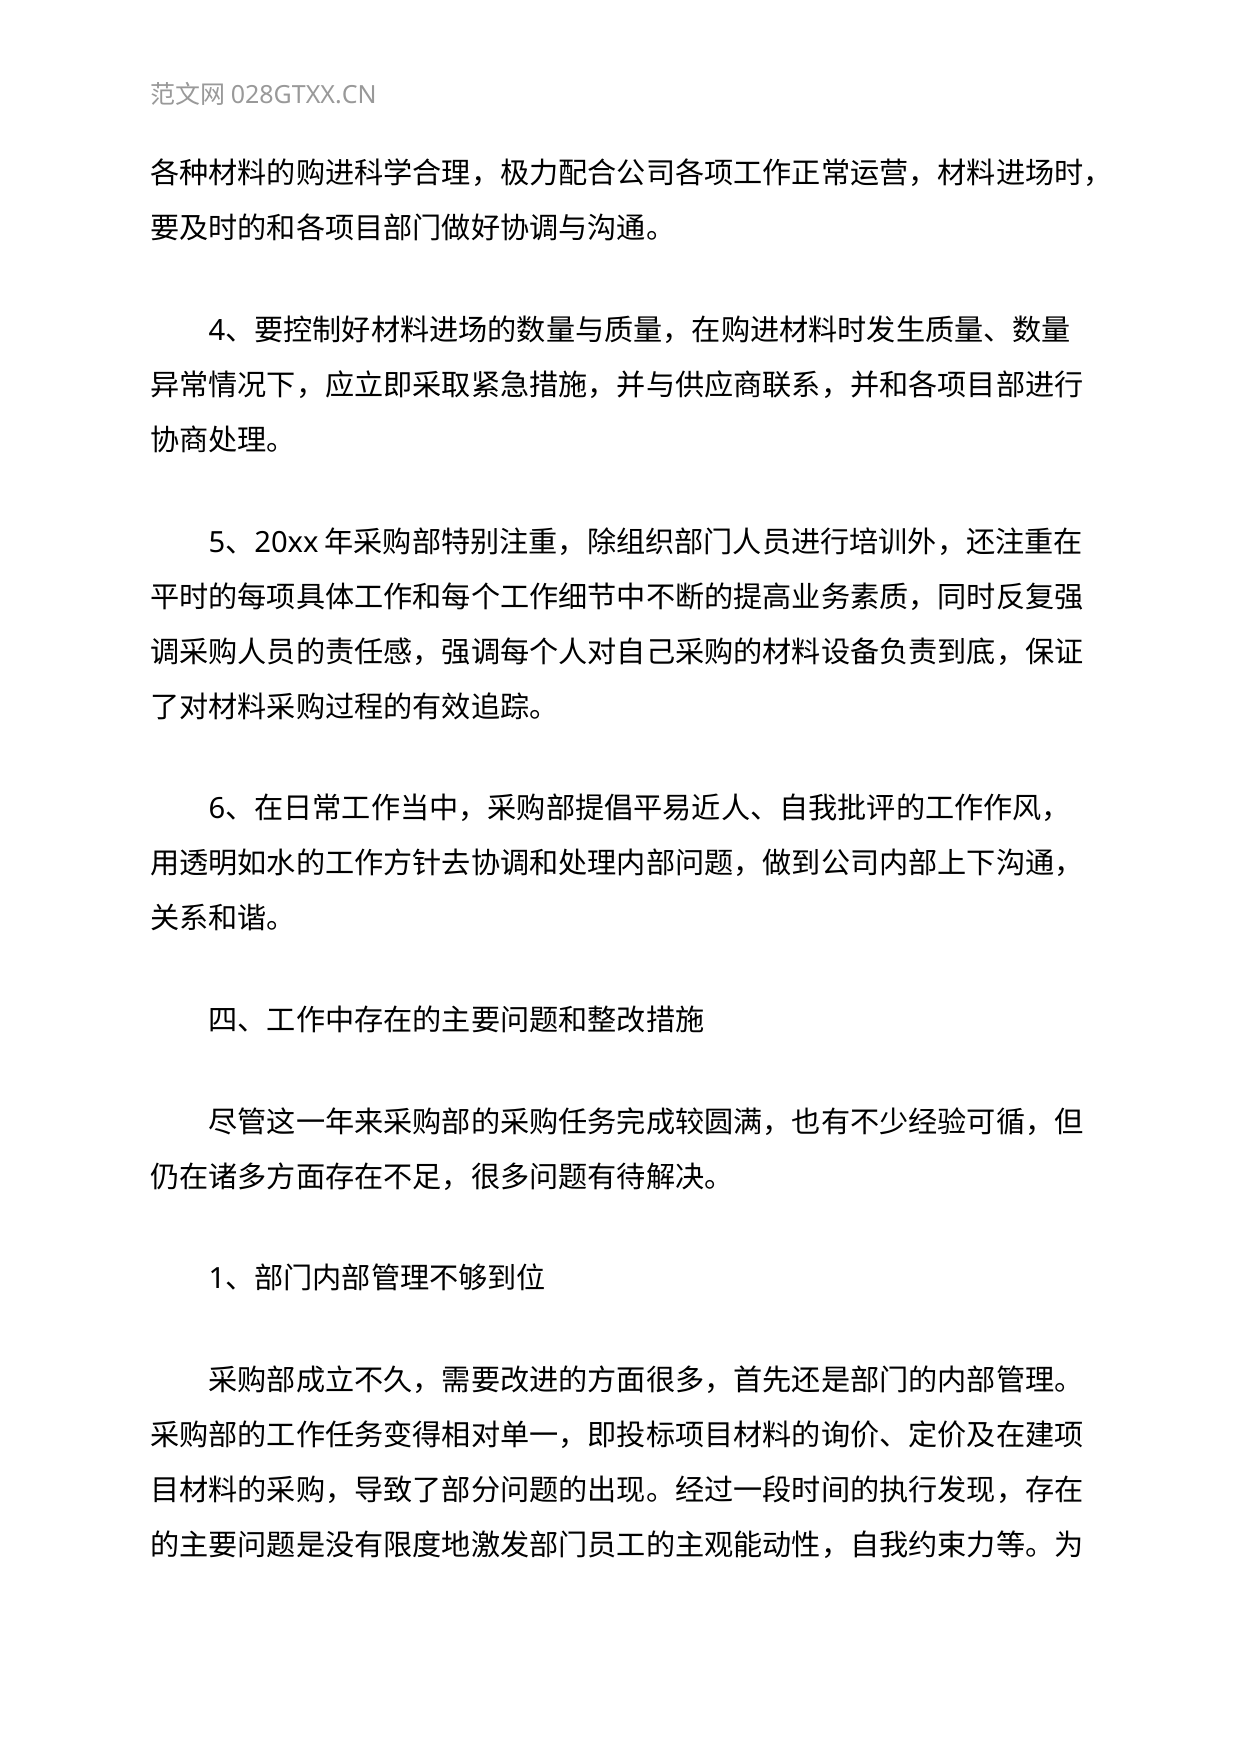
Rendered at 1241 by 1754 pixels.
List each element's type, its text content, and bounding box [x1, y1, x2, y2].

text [150, 1357, 1090, 1564]
text 1、部门内部管理不够到位 [150, 1255, 1090, 1297]
text 5、20xx年采购部特别注重，除组织部门人员进行培训外，还注重在平时的每项具体工作和每个工作细节中不断的提高业务素质，同时反复强调采购人员的责任感，强调每个人对自己采购的材料设备负责到底，保证了对材料采购过程的有效追踪。 [150, 518, 1090, 725]
text 尽管这一年来采购部的采购任务完成较圆满，也有不少经验可循，但仍在诸多方面存在不足，很多问题有待解决。 [150, 1098, 1090, 1196]
text 四、工作中存在的主要问题和整改措施 [150, 997, 1090, 1039]
text 4、要控制好材料进场的数量与质量，在购进材料时发生质量、数量异常情况下，应立即采取紧急措施，并与供应商联系，并和各项目部进行协商处理。 [150, 307, 1090, 459]
text 6、在日常工作当中，采购部提倡平易近人、自我批评的工作作风，用透明如水的工作方针去协调和处理内部问题，做到公司内部上下沟通，关系和谐。 [150, 785, 1090, 937]
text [150, 150, 1090, 247]
